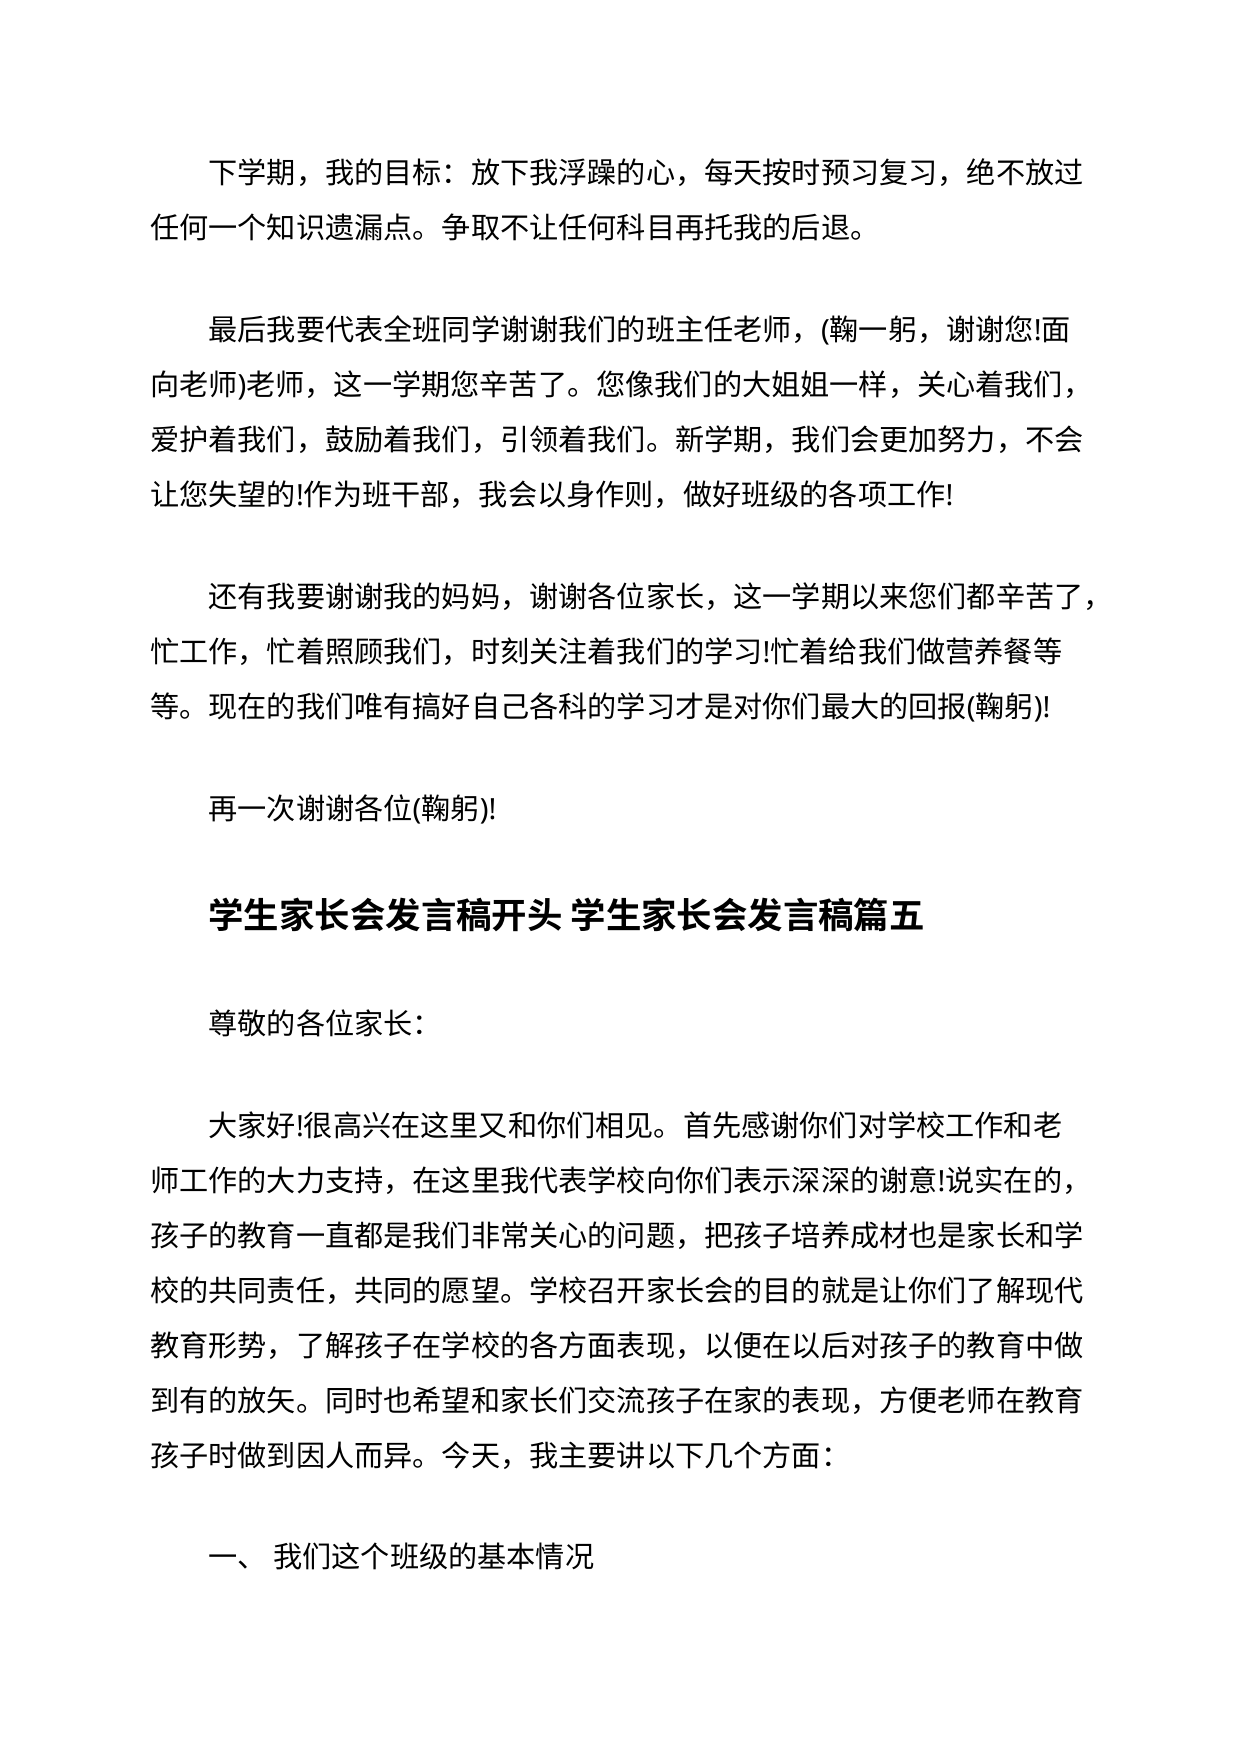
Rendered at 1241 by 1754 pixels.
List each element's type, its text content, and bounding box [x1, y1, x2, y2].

text 还有我要谢谢我的妈妈，谢谢各位家长，这一学期以来您们都辛苦了，忙工作，忙着照顾我们，时刻关注着我们的学习!忙着给我们做营养餐等等。现在的我们唯有搞好自己各科的学习才是对你们最大的回报(鞠躬)! [150, 573, 1090, 726]
text 一、 我们这个班级的基本情况 [150, 1534, 1090, 1576]
text 下学期，我的目标：放下我浮躁的心，每天按时预习复习，绝不放过任何一个知识遗漏点。争取不让任何科目再托我的后退。 [150, 150, 1090, 247]
text 最后我要代表全班同学谢谢我们的班主任老师，(鞠一躬，谢谢您!面向老师)老师，这一学期您辛苦了。您像我们的大姐姐一样，关心着我们，爱护着我们，鼓励着我们，引领着我们。新学期，我们会更加努力，不会让您失望的!作为班干部，我会以身作则，做好班级的各项工作! [150, 307, 1090, 514]
text 尊敬的各位家长： [150, 1001, 1090, 1043]
text 再一次谢谢各位(鞠躬)! [150, 785, 1090, 828]
text 学生家长会发言稿开头 学生家长会发言稿篇五 [150, 887, 1090, 939]
text 大家好!很高兴在这里又和你们相见。首先感谢你们对学校工作和老师工作的大力支持，在这里我代表学校向你们表示深深的谢意!说实在的，孩子的教育一直都是我们非常关心的问题，把孩子培养成材也是家长和学校的共同责任，共同的愿望。学校召开家长会的目的就是让你们了解现代教育形势，了解孩子在学校的各方面表现，以便在以后对孩子的教育中做到有的放矢。同时也希望和家长们交流孩子在家的表现，方便老师在教育孩子时做到因人而异。今天，我主要讲以下几个方面： [150, 1103, 1090, 1474]
